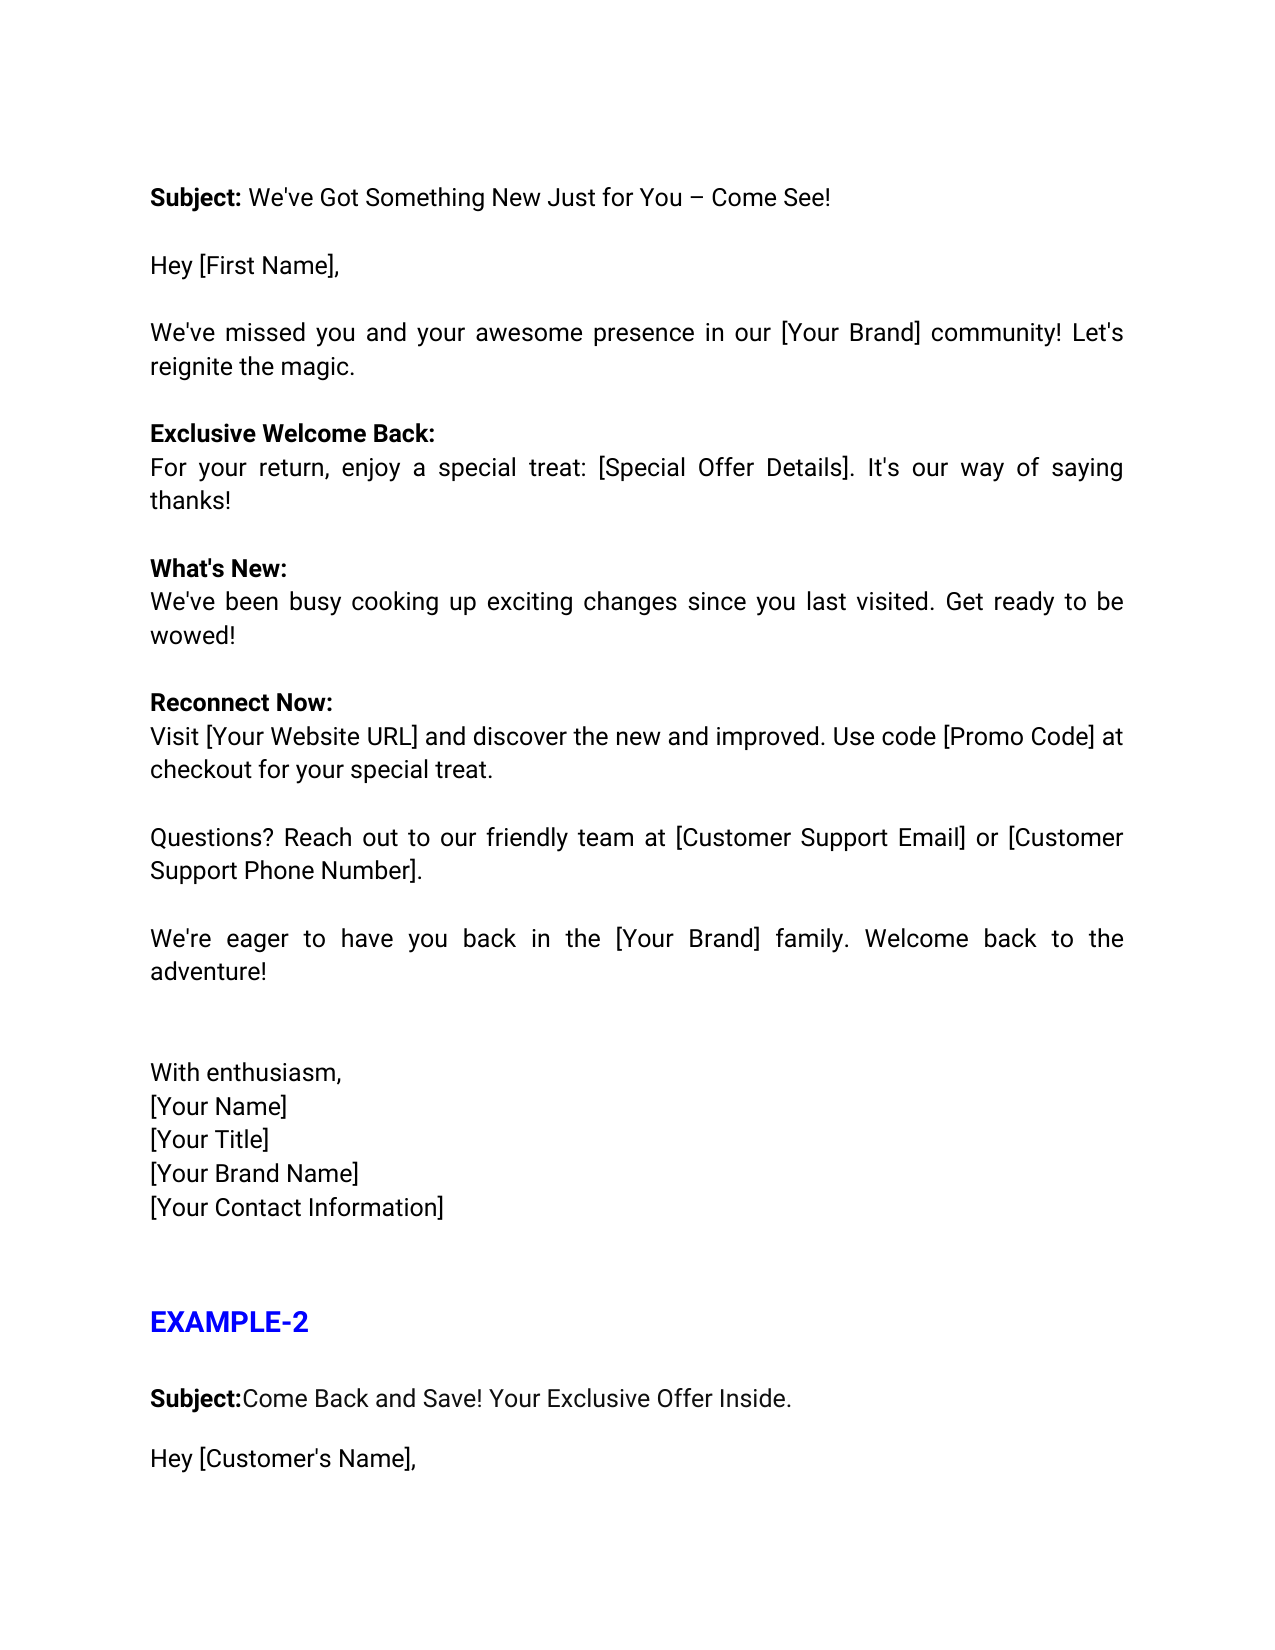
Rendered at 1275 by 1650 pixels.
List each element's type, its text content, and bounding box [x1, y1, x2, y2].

text What's New: [150, 554, 1125, 583]
text Reconnect Now: [150, 688, 1125, 718]
text We've missed you and your awesome presence in our [Your Brand] community! Let's reignite the magic. [150, 318, 1125, 381]
text Subject:Come Back and Save! Your Exclusive Offer Inside. [150, 1384, 1125, 1413]
text [Your Title] [150, 1126, 1125, 1155]
text EXAMPLE-2 [150, 1305, 1125, 1339]
text Hey [Customer's Name], [150, 1444, 1125, 1473]
text Subject: We've Got Something New Just for You – Come See! [150, 184, 1125, 213]
text We've been busy cooking up exciting changes since you last visited. Get ready to be wowed! [150, 587, 1125, 650]
text Visit [Your Website URL] and discover the new and improved. Use code [Promo Code] at checkout for your special treat. [150, 722, 1125, 785]
text For your return, enjoy a special treat: [Special Offer Details]. It's our way of saying thanks! [150, 453, 1125, 516]
text [Your Brand Name] [150, 1159, 1125, 1189]
text [Your Name] [150, 1092, 1125, 1121]
text Questions? Reach out to our friendly team at [Customer Support Email] or [Customer Support Phone Number]. [150, 823, 1125, 886]
text We're eager to have you back in the [Your Brand] family. Welcome back to the adventure! [150, 924, 1125, 987]
text With enthusiasm, [150, 1058, 1125, 1088]
text [Your Contact Information] [150, 1193, 1125, 1222]
text Exclusive Welcome Back: [150, 419, 1125, 448]
text Hey [First Name], [150, 251, 1125, 280]
